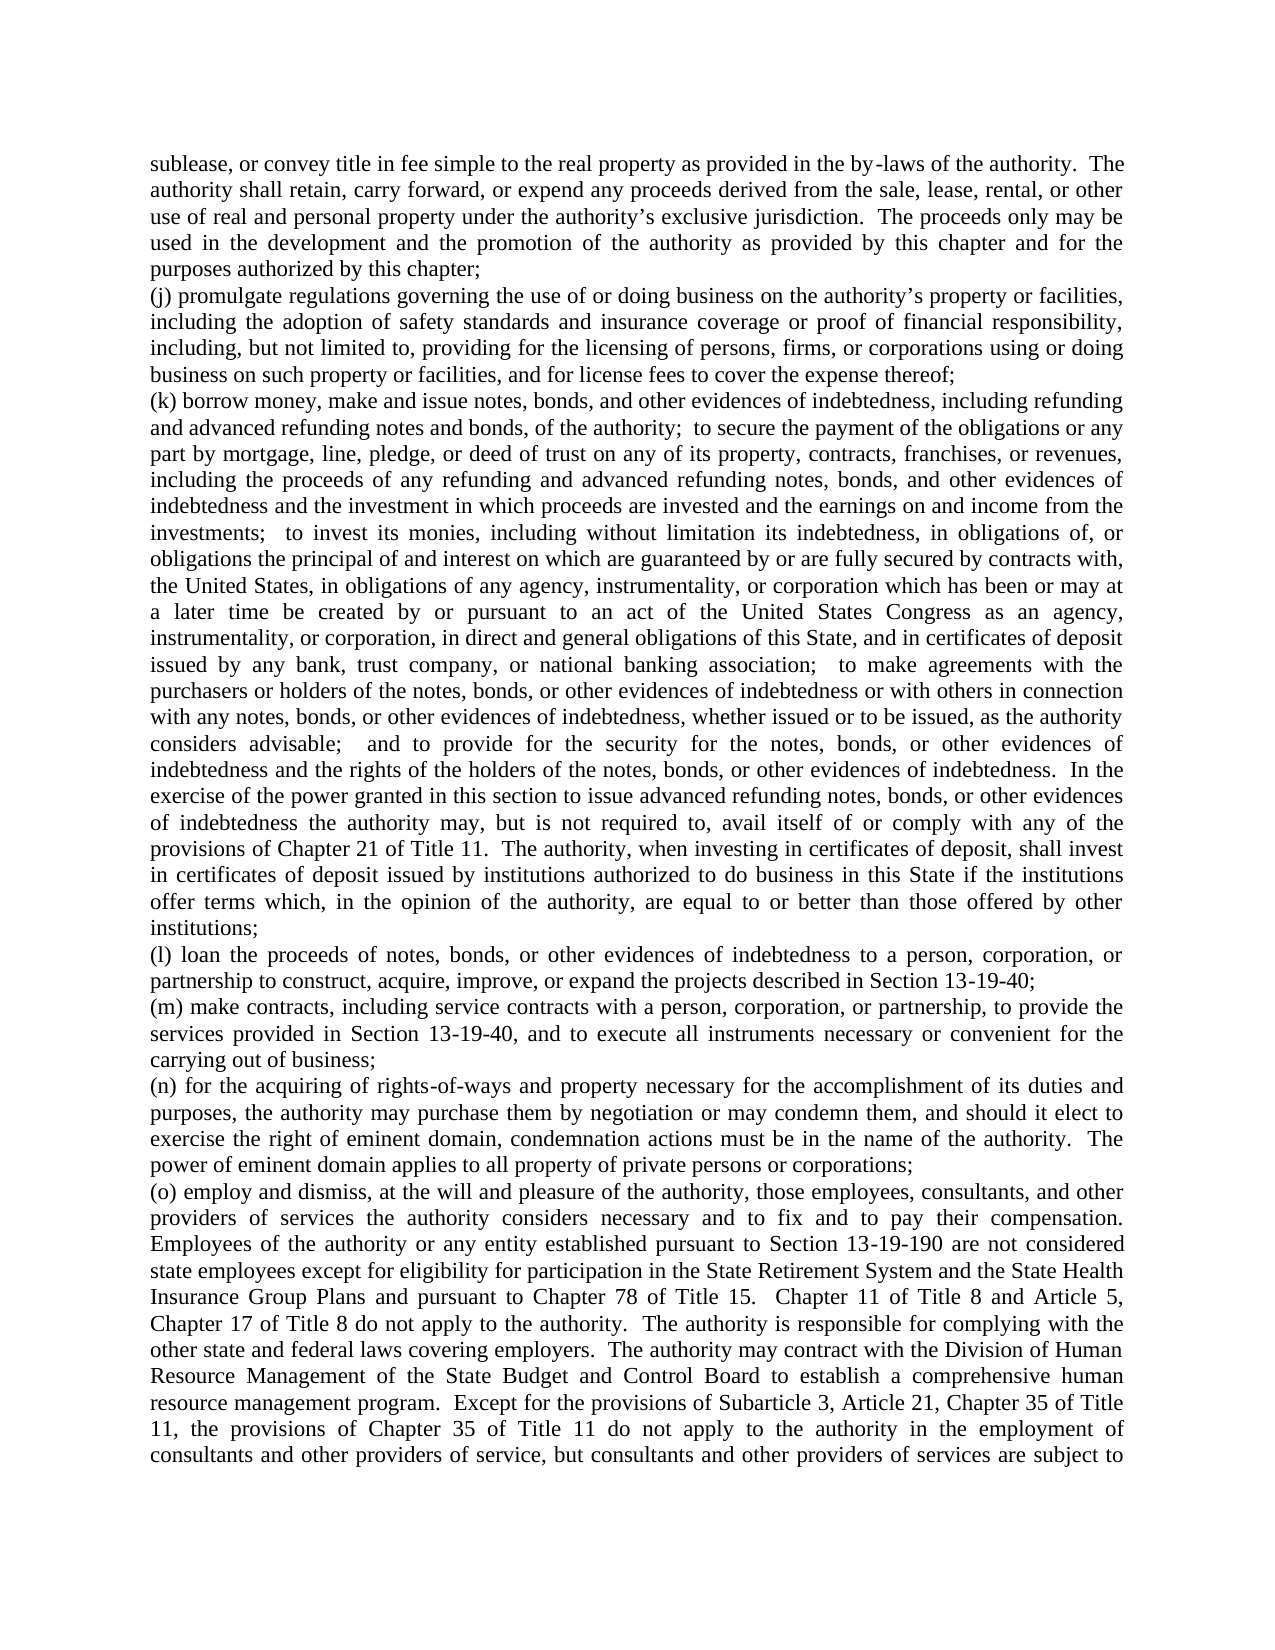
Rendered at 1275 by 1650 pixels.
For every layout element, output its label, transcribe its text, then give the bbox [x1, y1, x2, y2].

text (m) make contracts, including service contracts with a person, corporation, or partnership, to provide the services provided in Section 13-19-40, and to execute all instruments necessary or convenient for the carrying out of business; [150, 993, 1125, 1072]
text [150, 150, 1125, 282]
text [150, 1178, 1125, 1468]
text (l) loan the proceeds of notes, bonds, or other evidences of indebtedness to a person, corporation, or partnership to construct, acquire, improve, or expand the projects described in Section 13-19-40; [150, 941, 1125, 993]
text (n) for the acquiring of rights-of-ways and property necessary for the accomplishment of its duties and purposes, the authority may purchase them by negotiation or may condemn them, and should it elect to exercise the right of eminent domain, condemnation actions must be in the name of the authority. The power of eminent domain applies to all property of private persons or corporations; [150, 1072, 1125, 1178]
text (k) borrow money, make and issue notes, bonds, and other evidences of indebtedness, including refunding and advanced refunding notes and bonds, of the authority; to secure the payment of the obligations or any part by mortgage, line, pledge, or deed of trust on any of its property, contracts, franchises, or revenues, including the proceeds of any refunding and advanced refunding notes, bonds, and other evidences of indebtedness and the investment in which proceeds are invested and the earnings on and income from the investments; to invest its monies, including without limitation its indebtedness, in obligations of, or obligations the principal of and interest on which are guaranteed by or are fully secured by contracts with, the United States, in obligations of any agency, instrumentality, or corporation which has been or may at a later time be created by or pursuant to an act of the United States Congress as an agency, instrumentality, or corporation, in direct and general obligations of this State, and in certificates of deposit issued by any bank, trust company, or national banking association; to make agreements with the purchasers or holders of the notes, bonds, or other evidences of indebtedness or with others in connection with any notes, bonds, or other evidences of indebtedness, whether issued or to be issued, as the authority considers advisable; and to provide for the security for the notes, bonds, or other evidences of indebtedness and the rights of the holders of the notes, bonds, or other evidences of indebtedness. In the exercise of the power granted in this section to issue advanced refunding notes, bonds, or other evidences of indebtedness the authority may, but is not required to, avail itself of or comply with any of the provisions of Chapter 21 of Title 11. The authority, when investing in certificates of deposit, shall invest in certificates of deposit issued by institutions authorized to do business in this State if the institutions offer terms which, in the opinion of the authority, are equal to or better than those offered by other institutions; [150, 387, 1125, 941]
text (j) promulgate regulations governing the use of or doing business on the authority’s property or facilities, including the adoption of safety standards and insurance coverage or proof of financial responsibility, including, but not limited to, providing for the licensing of persons, firms, or corporations using or doing business on such property or facilities, and for license fees to cover the expense thereof; [150, 282, 1125, 387]
